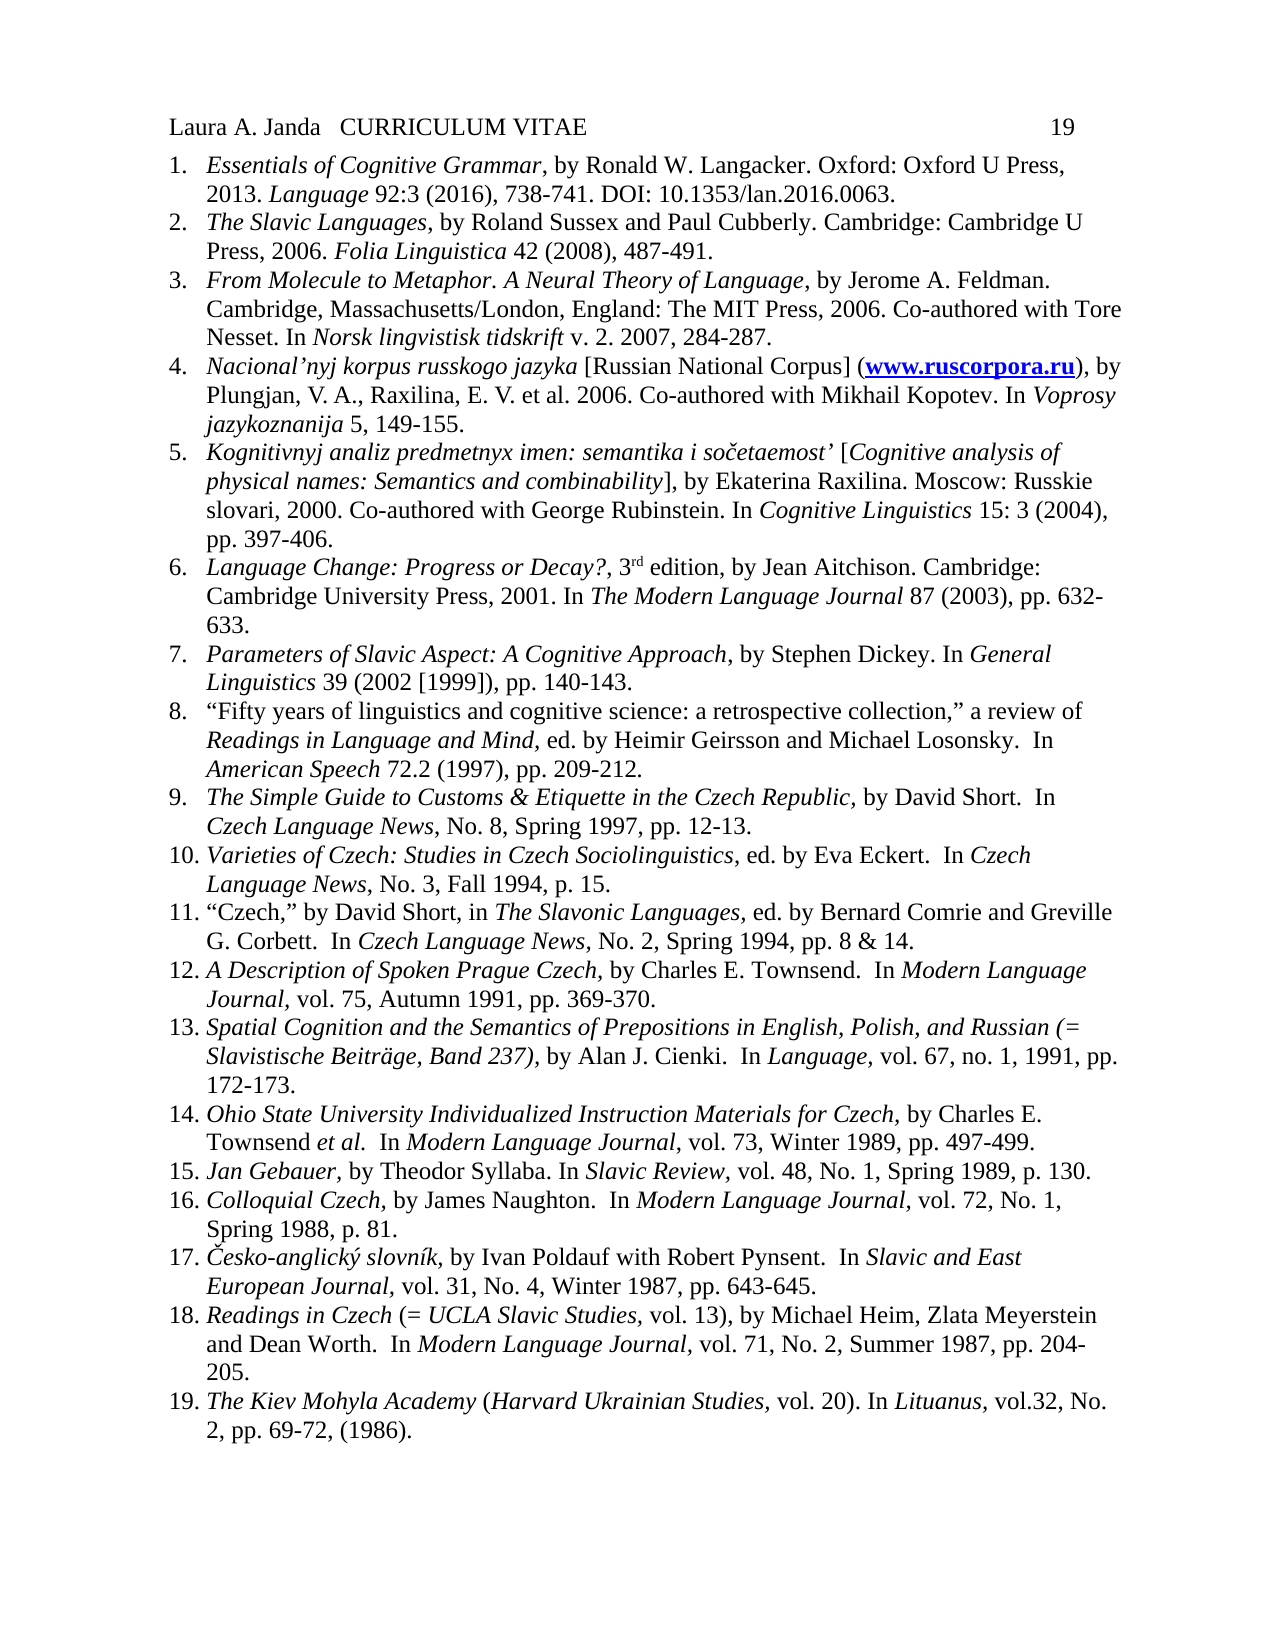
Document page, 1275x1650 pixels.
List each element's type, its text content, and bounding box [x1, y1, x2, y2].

list Česko-anglický slovník, by Ivan Poldauf with Robert Pynsent. In Slavic and East European Journal, vol. 31, No. 4, Winter 1987, pp. 643-645. [169, 1242, 1125, 1300]
list A Description of Spoken Prague Czech, by Charles E. Townsend. In Modern Language Journal, vol. 75, Autumn 1991, pp. 369-370. [169, 955, 1125, 1012]
list Nacional’nyj korpus russkogo jazyka [Russian National Corpus] (www.ruscorpora.ru), by Plungjan, V. A., Raxilina, E. V. et al. 2006. Co-authored with Mikhail Kopotev. In Voprosy jazykoznanija 5, 149-155. [169, 351, 1125, 437]
list Varieties of Czech: Studies in Czech Sociolinguistics, ed. by Eva Eckert. In Czech Language News, No. 3, Fall 1994, p. 15. [169, 840, 1125, 897]
list Jan Gebauer, by Theodor Syllaba. In Slavic Review, vol. 48, No. 1, Spring 1989, p. 130. [169, 1156, 1125, 1185]
list Readings in Czech (= UCLA Slavic Studies, vol. 13), by Michael Heim, Zlata Meyerstein and Dean Worth. In Modern Language Journal, vol. 71, No. 2, Summer 1987, pp. 204-205. [169, 1300, 1125, 1386]
list Kognitivnyj analiz predmetnyx imen: semantika i sočetaemost’ [Cognitive analysis of physical names: Semantics and combinability], by Ekaterina Raxilina. Moscow: Russkie slovari, 2000. Co-authored with George Rubinstein. In Cognitive Linguistics 15: 3 (2004), pp. 397-406. [169, 437, 1125, 552]
list Colloquial Czech, by James Naughton. In Modern Language Journal, vol. 72, No. 1, Spring 1988, p. 81. [169, 1185, 1125, 1242]
list Spatial Cognition and the Semantics of Prepositions in English, Polish, and Russian (= Slavistische Beiträge, Band 237), by Alan J. Cienki. In Language, vol. 67, no. 1, 1991, pp. 172-173. [169, 1012, 1125, 1099]
list Ohio State University Individualized Instruction Materials for Czech, by Charles E. Townsend et al. In Modern Language Journal, vol. 73, Winter 1989, pp. 497-499. [169, 1099, 1125, 1156]
list “Czech,” by David Short, in The Slavonic Languages, ed. by Bernard Comrie and Greville G. Corbett. In Czech Language News, No. 2, Spring 1994, pp. 8 & 14. [169, 897, 1125, 955]
list The Slavic Languages, by Roland Sussex and Paul Cubberly. Cambridge: Cambridge U Press, 2006. Folia Linguistica 42 (2008), 487-491. [169, 207, 1125, 265]
list From Molecule to Metaphor. A Neural Theory of Language, by Jerome A. Feldman. Cambridge, Massachusetts/London, England: The MIT Press, 2006. Co-authored with Tore Nesset. In Norsk lingvistisk tidskrift v. 2. 2007, 284-287. [169, 265, 1125, 351]
list The Simple Guide to Customs & Etiquette in the Czech Republic, by David Short. In Czech Language News, No. 8, Spring 1997, pp. 12-13. [169, 782, 1125, 840]
list Language Change: Progress or Decay?, 3rd edition, by Jean Aitchison. Cambridge: Cambridge University Press, 2001. In The Modern Language Journal 87 (2003), pp. 632-633. [169, 552, 1125, 639]
list The Kiev Mohyla Academy (Harvard Ukrainian Studies, vol. 20). In Lituanus, vol.32, No. 2, pp. 69-72, (1986). [169, 1386, 1125, 1444]
list “Fifty years of linguistics and cognitive science: a retrospective collection,” a review of Readings in Language and Mind, ed. by Heimir Geirsson and Michael Losonsky. In American Speech 72.2 (1997), pp. 209-212. [169, 696, 1125, 782]
list Parameters of Slavic Aspect: A Cognitive Approach, by Stephen Dickey. In General Linguistics 39 (2002 [1999]), pp. 140-143. [169, 639, 1125, 696]
list Essentials of Cognitive Grammar, by Ronald W. Langacker. Oxford: Oxford U Press, 2013. Language 92:3 (2016), 738-741. DOI: 10.1353/lan.2016.0063. [169, 150, 1125, 207]
